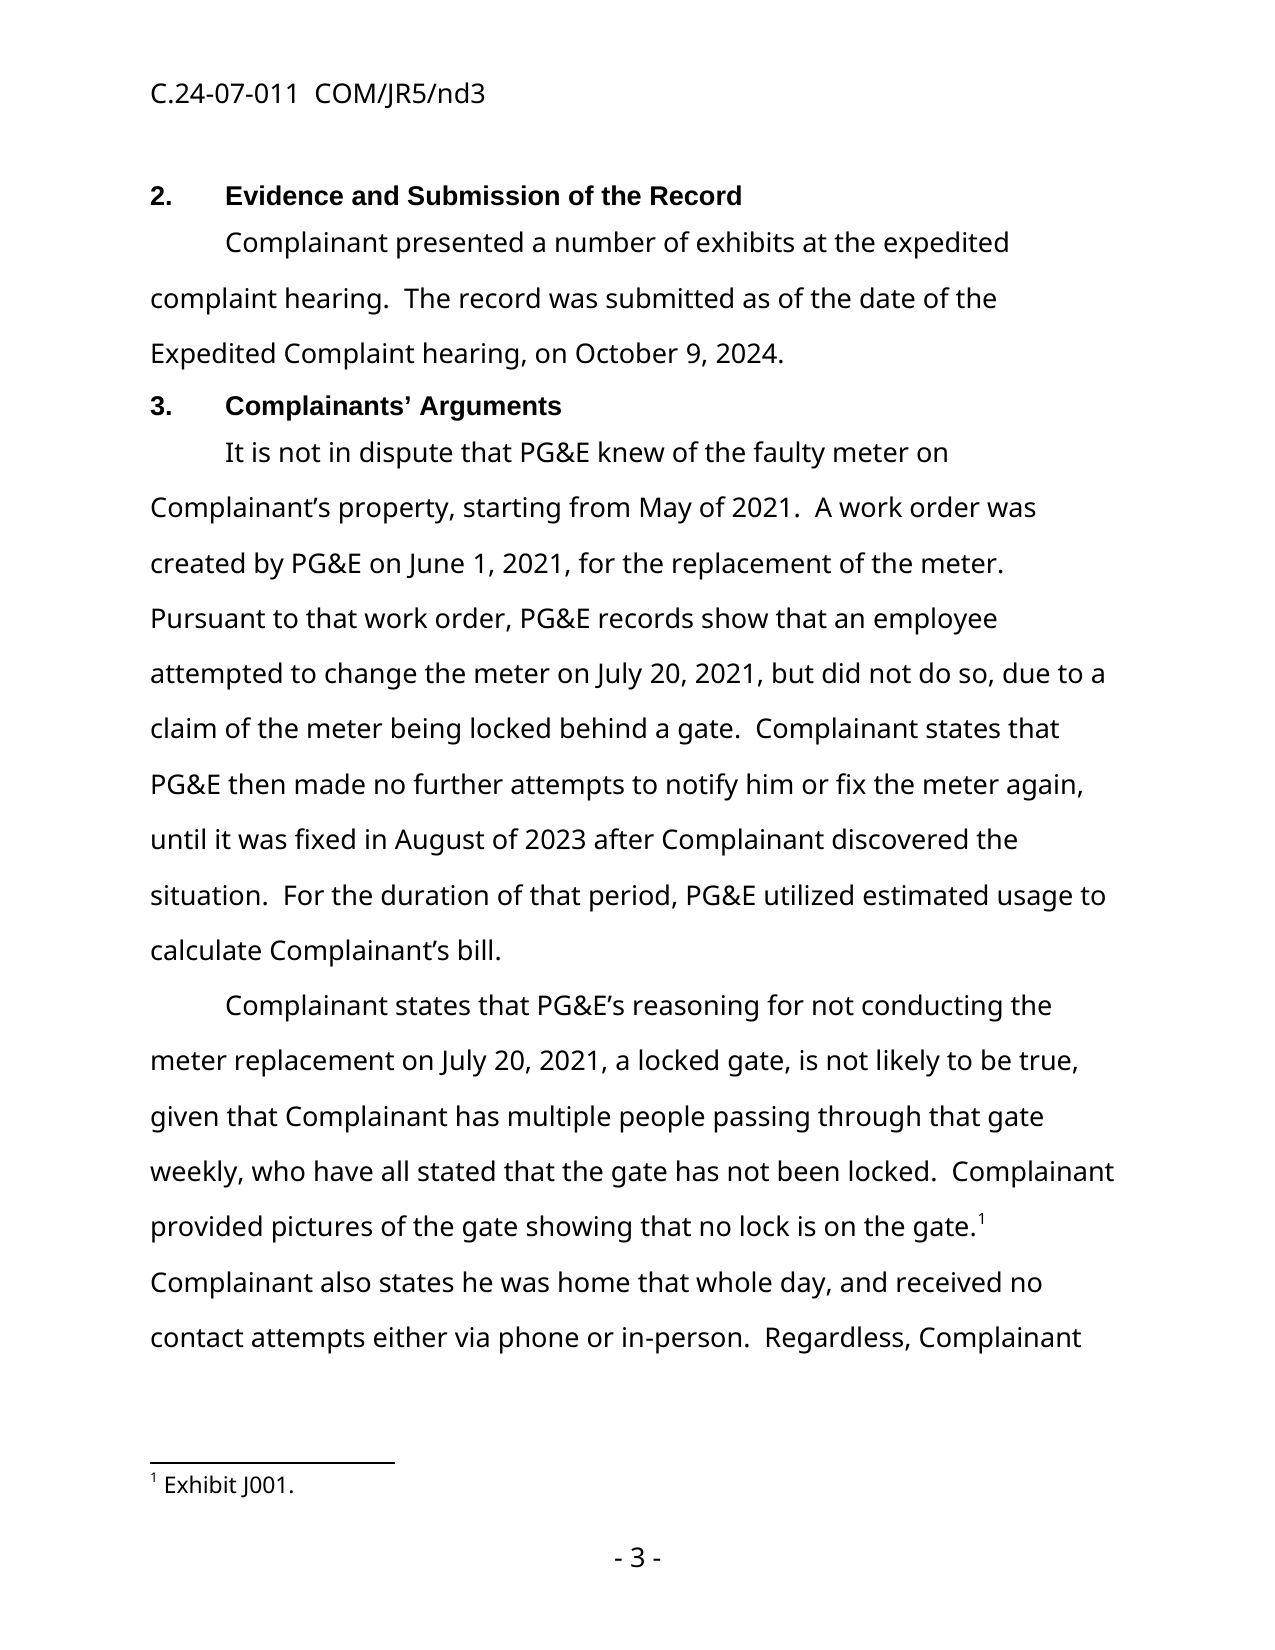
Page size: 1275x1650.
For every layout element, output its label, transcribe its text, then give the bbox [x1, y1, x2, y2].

subtitle Complainants’ Arguments [150, 390, 1125, 421]
subtitle Evidence and Submission of the Record [150, 180, 1125, 211]
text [150, 987, 1125, 1355]
text Complainant presented a number of exhibits at the expedited complaint hearing. The record was submitted as of the date of the Expedited Complaint hearing, on October 9, 2024. [150, 224, 1125, 371]
text It is not in dispute that PG&E knew of the faulty meter on Complainant’s property, starting from May of 2021. A work order was created by PG&E on June 1, 2021, for the replacement of the meter. Pursuant to that work order, PG&E records show that an employee attempted to change the meter on July 20, 2021, but did not do so, due to a claim of the meter being locked behind a gate. Complainant states that PG&E then made no further attempts to notify him or fix the meter again, until it was fixed in August of 2023 after Complainant discovered the situation. For the duration of that period, PG&E utilized estimated usage to calculate Complainant’s bill. [150, 433, 1125, 968]
